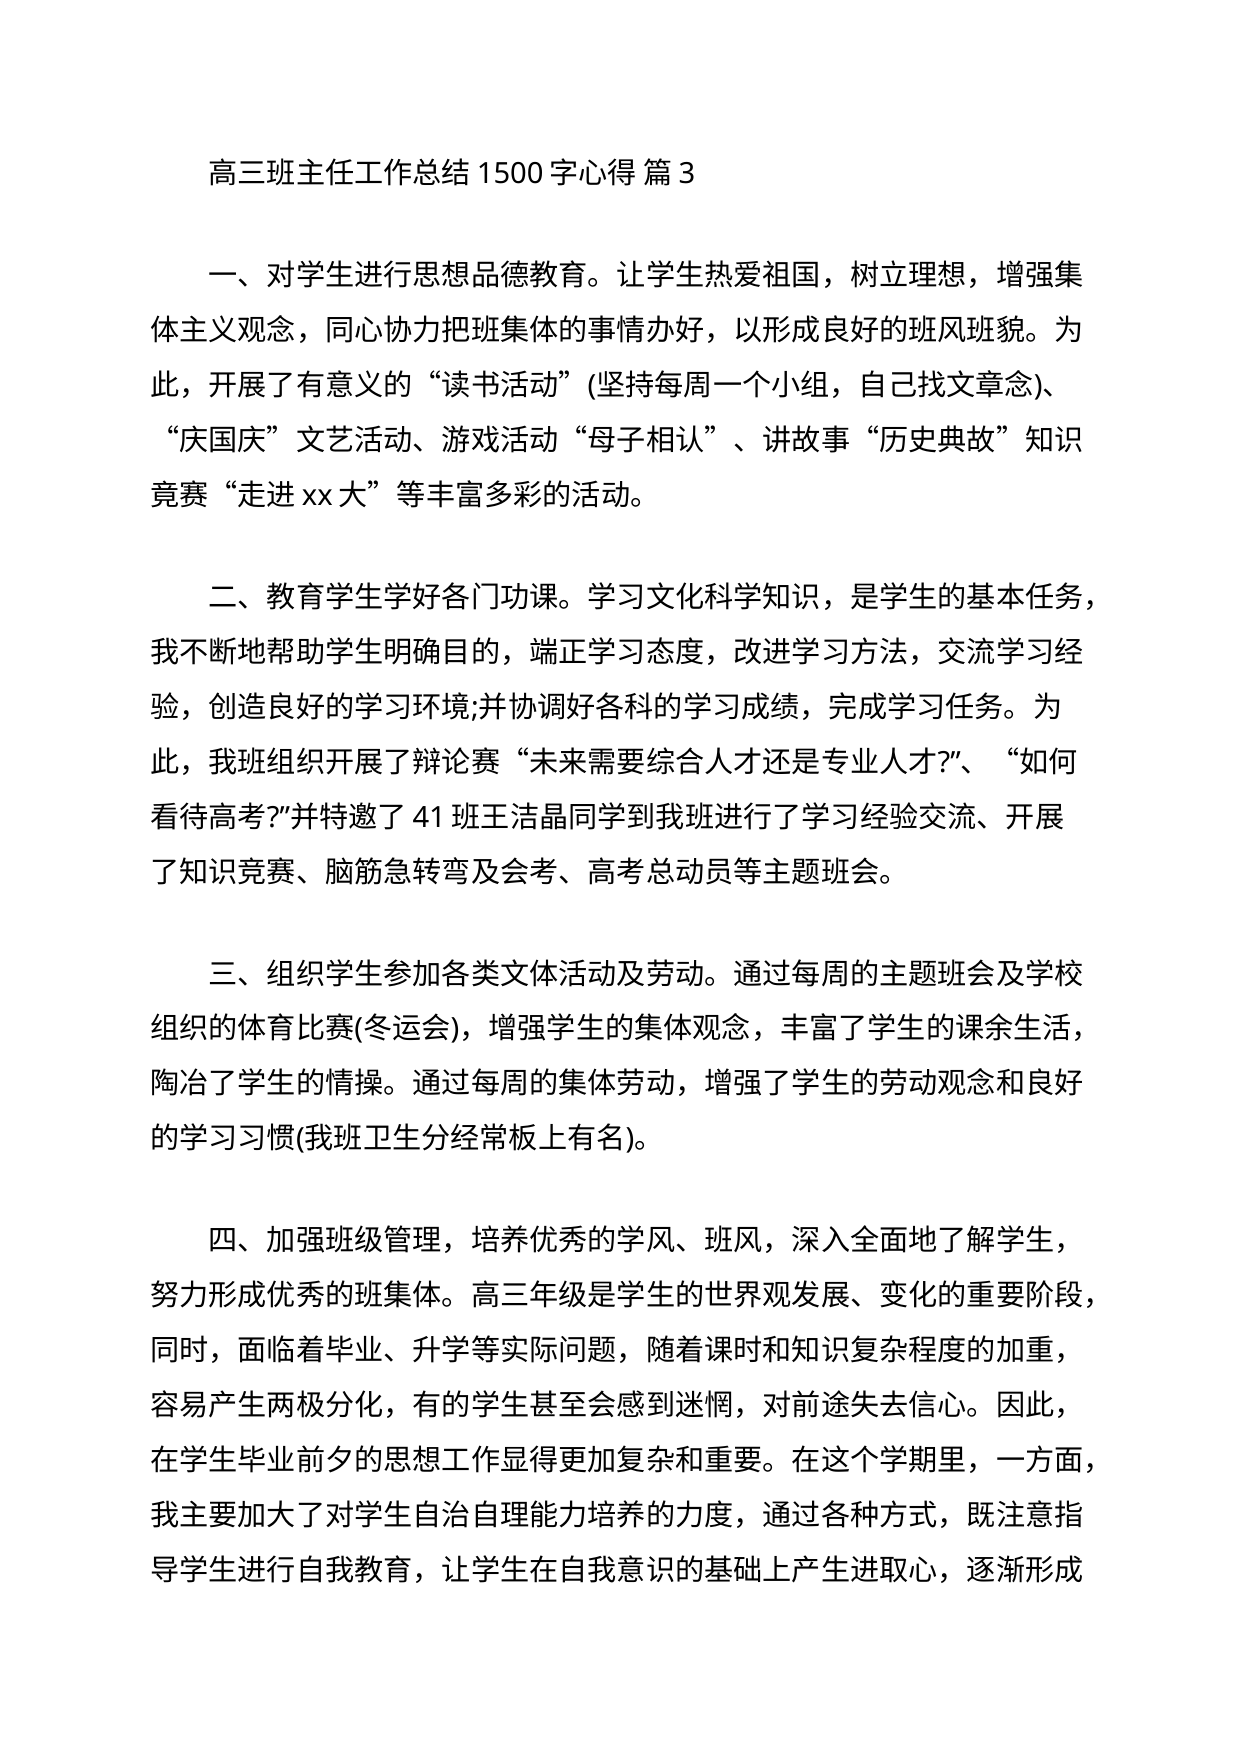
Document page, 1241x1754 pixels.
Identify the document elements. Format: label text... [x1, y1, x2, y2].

text 二、教育学生学好各门功课。学习文化科学知识，是学生的基本任务，我不断地帮助学生明确目的，端正学习态度，改进学习方法，交流学习经验，创造良好的学习环境;并协调好各科的学习成绩，完成学习任务。为此，我班组织开展了辩论赛“未来需要综合人才还是专业人才?”、“如何看待高考?”并特邀了41班王洁晶同学到我班进行了学习经验交流、开展了知识竞赛、脑筋急转弯及会考、高考总动员等主题班会。 [150, 574, 1090, 891]
text 高三班主任工作总结1500字心得 篇3 [150, 150, 1090, 192]
text 一、对学生进行思想品德教育。让学生热爱祖国，树立理想，增强集体主义观念，同心协力把班集体的事情办好，以形成良好的班风班貌。为此，开展了有意义的“读书活动”(坚持每周一个小组，自己找文章念)、“庆国庆”文艺活动、游戏活动“母子相认”、讲故事“历史典故”知识竟赛“走进xx大”等丰富多彩的活动。 [150, 252, 1090, 514]
text 三、组织学生参加各类文体活动及劳动。通过每周的主题班会及学校组织的体育比赛(冬运会)，增强学生的集体观念，丰富了学生的课余生活，陶冶了学生的情操。通过每周的集体劳动，增强了学生的劳动观念和良好的学习习惯(我班卫生分经常板上有名)。 [150, 950, 1090, 1157]
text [150, 1217, 1090, 1589]
